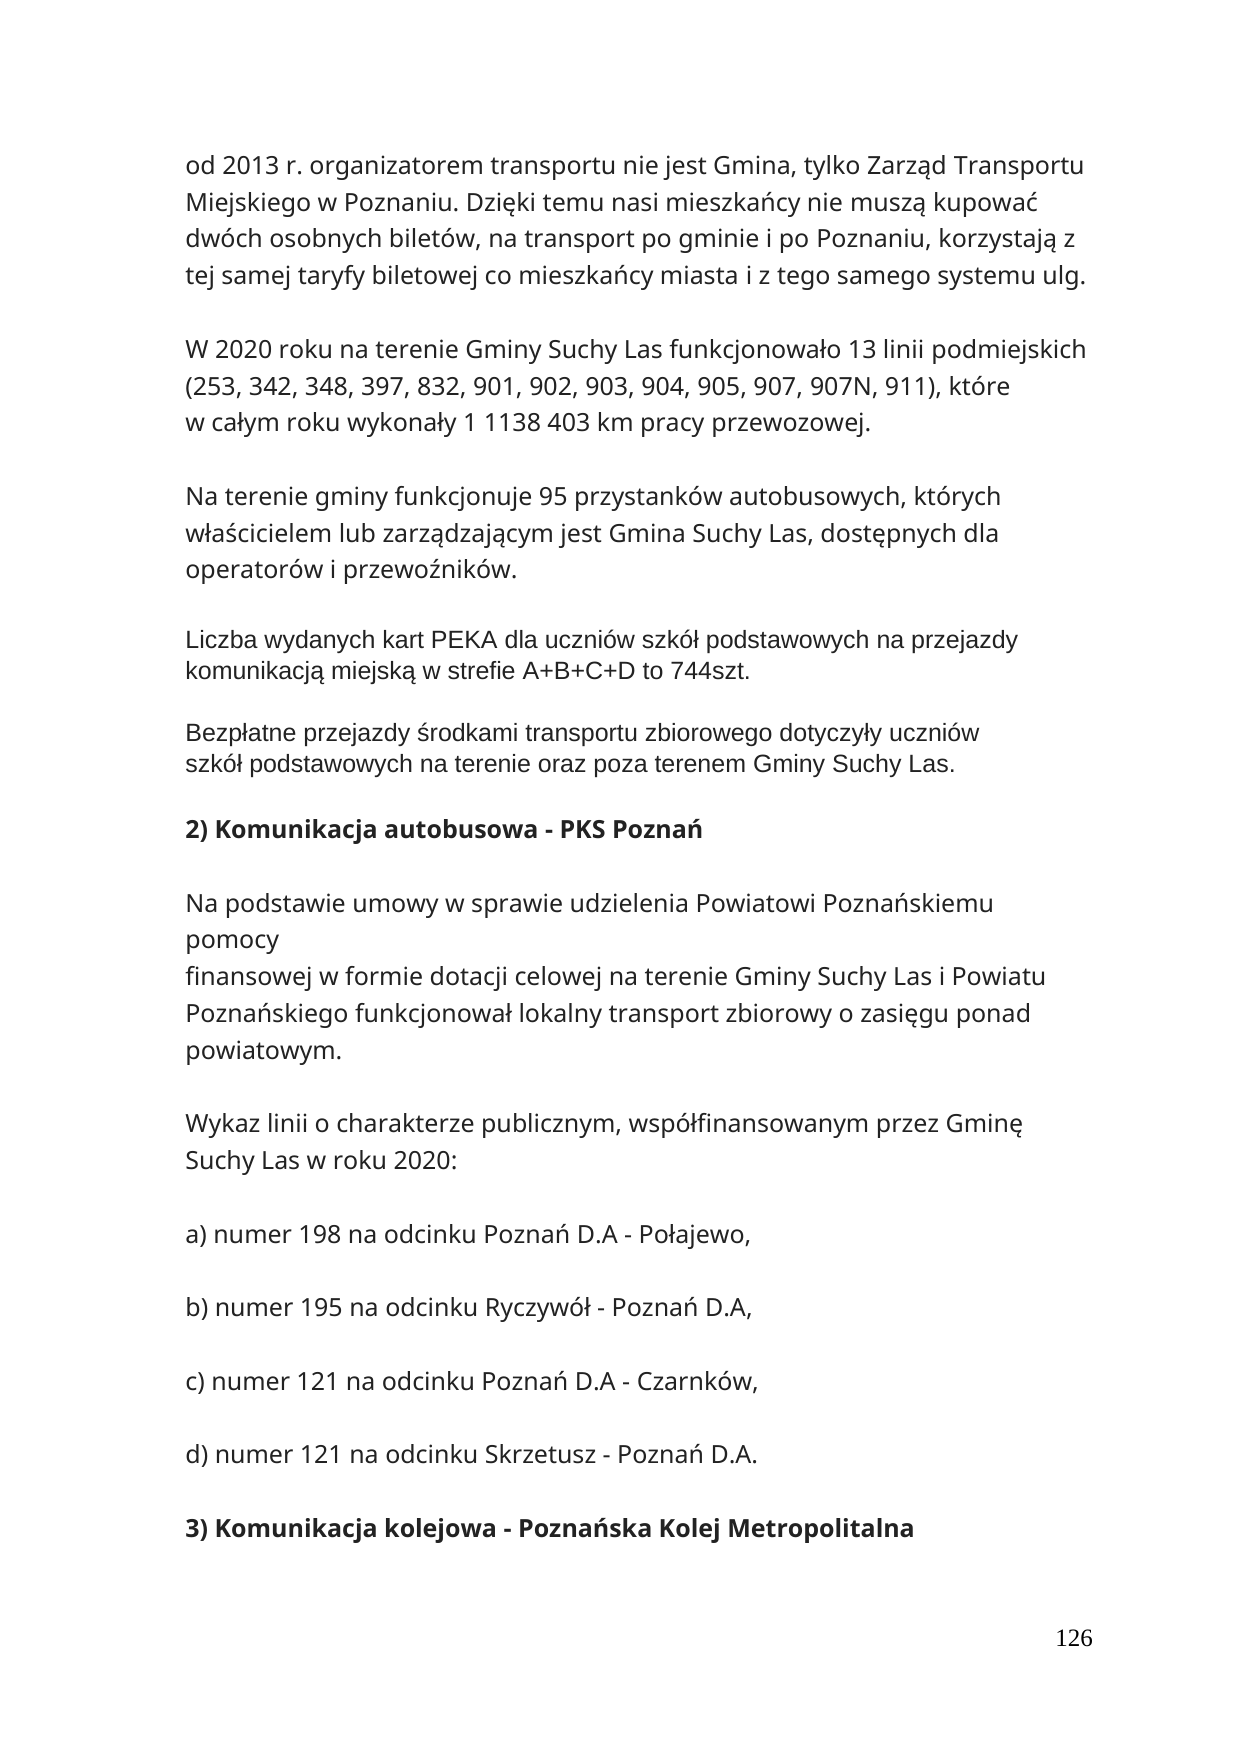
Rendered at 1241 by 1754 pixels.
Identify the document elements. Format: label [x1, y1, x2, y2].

list [185, 148, 1093, 1581]
